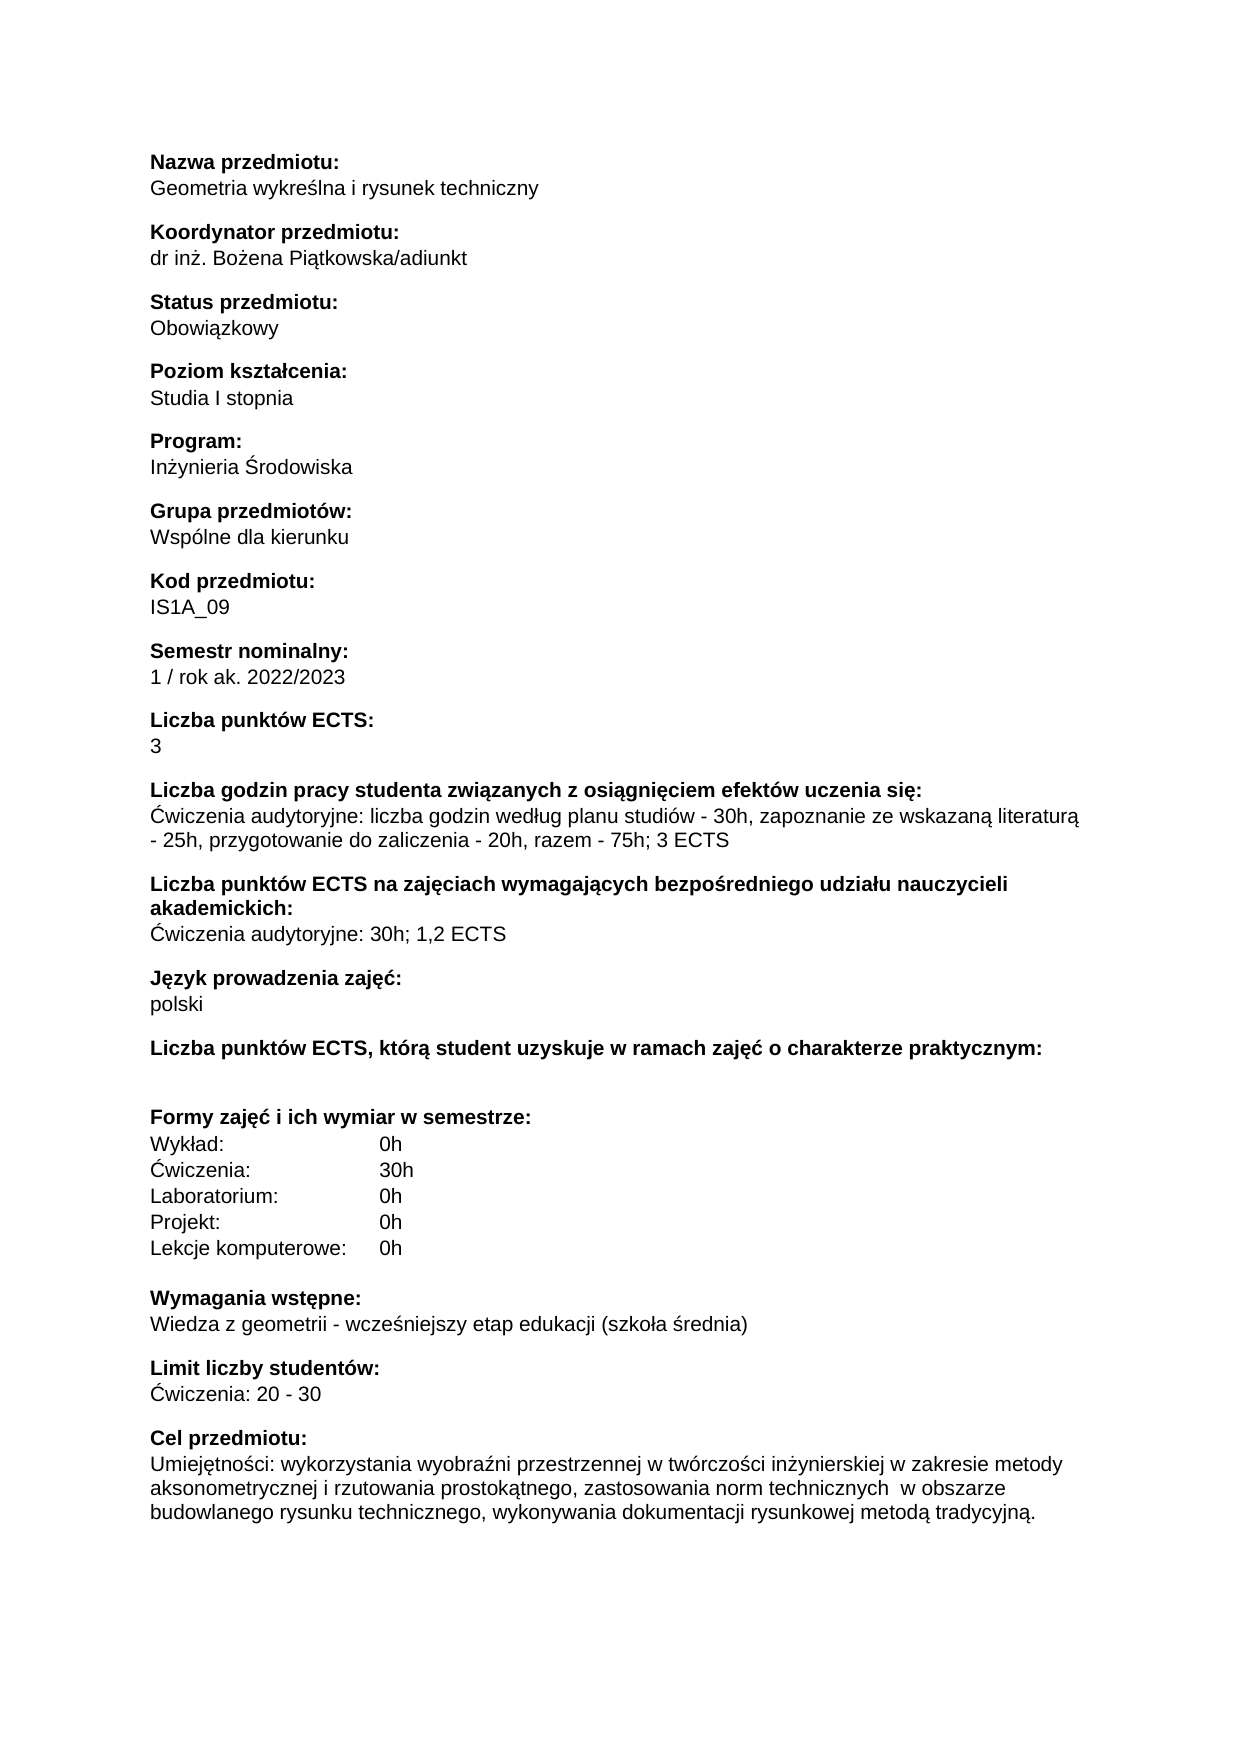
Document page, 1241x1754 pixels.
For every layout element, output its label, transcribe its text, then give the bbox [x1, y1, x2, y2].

table_cell Ćwiczenia: [140, 1158, 367, 1182]
text Ćwiczenia: 20 - 30 [150, 1382, 1090, 1406]
text Ćwiczenia audytoryjne: 30h; 1,2 ECTS [150, 922, 1090, 946]
table_cell Projekt: [140, 1210, 367, 1234]
text Poziom kształcenia: [150, 359, 1090, 383]
text dr inż. Bożena Piątkowska/adiunkt [150, 246, 1090, 270]
text IS1A_09 [150, 595, 1090, 619]
text Wymagania wstępne: [150, 1286, 1090, 1310]
text Wspólne dla kierunku [150, 525, 1090, 549]
table_cell Lekcje komputerowe: [140, 1236, 367, 1260]
table_header Wykład: [140, 1132, 367, 1156]
table_cell 0h [369, 1208, 597, 1234]
text Umiejętności: wykorzystania wyobraźni przestrzennej w twórczości inżynierskiej w zakresie metody aksonometrycznej i rzutowania prostokątnego, zastosowania norm technicznych w obszarze budowlanego rysunku technicznego, wykonywania dokumentacji rysunkowej metodą tradycyjną. [150, 1452, 1090, 1523]
text Limit liczby studentów: [150, 1356, 1090, 1380]
text Studia I stopnia [150, 385, 1090, 409]
text Inżynieria Środowiska [150, 455, 1090, 479]
text Język prowadzenia zajęć: [150, 966, 1090, 989]
text Ćwiczenia audytoryjne: liczba godzin według planu studiów - 30h, zapoznanie ze wskazaną literaturą - 25h, przygotowanie do zaliczenia - 20h, razem - 75h; 3 ECTS [150, 804, 1090, 852]
text Semestr nominalny: [150, 638, 1090, 662]
text Liczba godzin pracy studenta związanych z osiągnięciem efektów uczenia się: [150, 778, 1090, 802]
text Formy zajęć i ich wymiar w semestrze: [150, 1105, 1090, 1129]
table_cell Laboratorium: [140, 1184, 367, 1208]
text Wiedza z geometrii - wcześniejszy etap edukacji (szkoła średnia) [150, 1312, 1090, 1336]
text Koordynator przedmiotu: [150, 220, 1090, 244]
table_cell 30h [369, 1156, 597, 1182]
text Liczba punktów ECTS, którą student uzyskuje w ramach zajęć o charakterze praktycznym: [150, 1035, 1090, 1059]
text Liczba punktów ECTS na zajęciach wymagających bezpośredniego udziału nauczycieli akademickich: [150, 872, 1090, 920]
text Grupa przedmiotów: [150, 499, 1090, 523]
table_header 0h [369, 1132, 597, 1156]
text Program: [150, 429, 1090, 453]
text polski [150, 992, 1090, 1016]
text Obowiązkowy [150, 316, 1090, 339]
text Kod przedmiotu: [150, 569, 1090, 593]
text 1 / rok ak. 2022/2023 [150, 664, 1090, 688]
text Liczba punktów ECTS: [150, 708, 1090, 732]
text Status przedmiotu: [150, 289, 1090, 313]
text Cel przedmiotu: [150, 1426, 1090, 1449]
table_cell 0h [369, 1234, 597, 1260]
table_cell 0h [369, 1182, 597, 1208]
text Geometria wykreślna i rysunek techniczny [150, 176, 1090, 200]
text Nazwa przedmiotu: [150, 150, 1090, 174]
text 3 [150, 734, 1090, 758]
